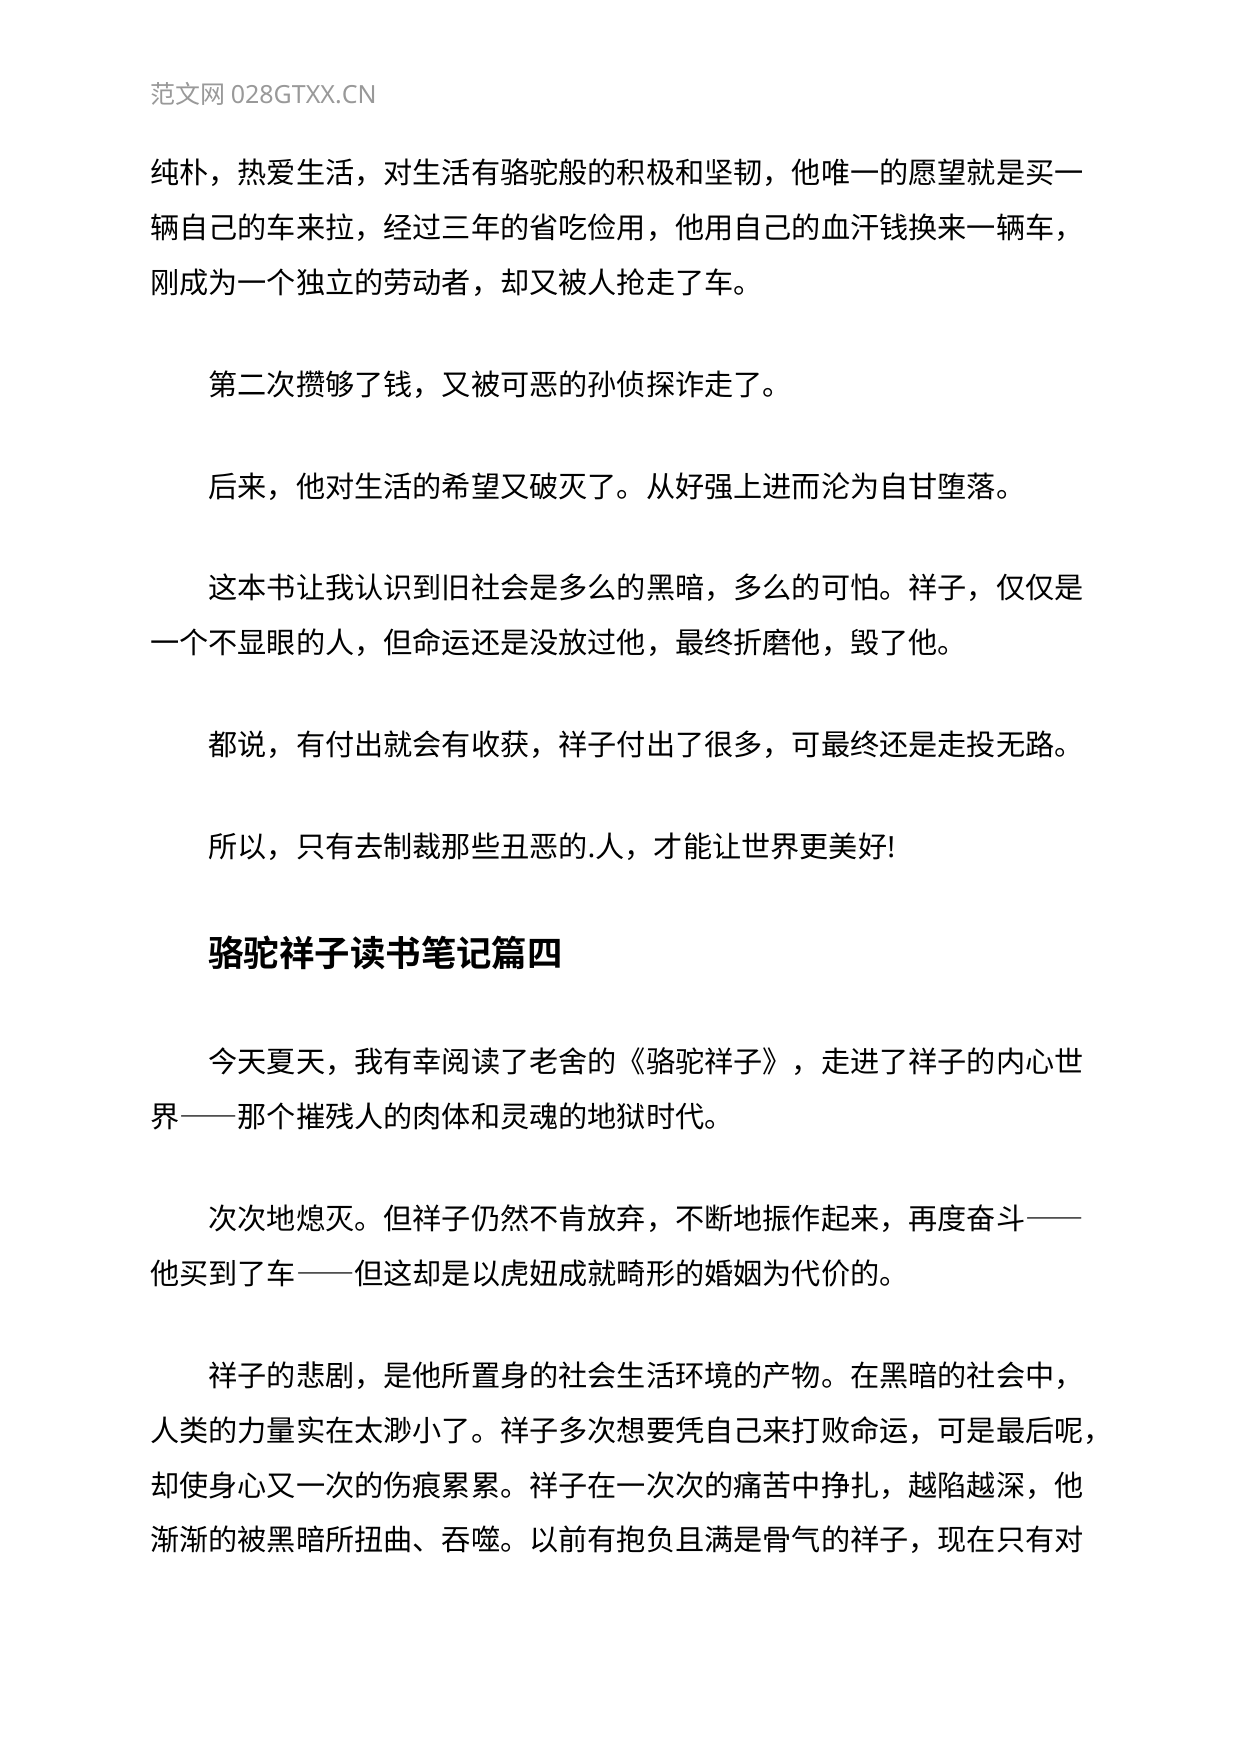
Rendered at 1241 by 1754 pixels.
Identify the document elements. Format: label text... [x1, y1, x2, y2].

text 今天夏天，我有幸阅读了老舍的《骆驼祥子》，走进了祥子的内心世界——那个摧残人的肉体和灵魂的地狱时代。 [150, 1039, 1090, 1136]
text 次次地熄灭。但祥子仍然不肯放弃，不断地振作起来，再度奋斗——他买到了车——但这却是以虎妞成就畸形的婚姻为代价的。 [150, 1196, 1090, 1293]
text 所以，只有去制裁那些丑恶的.人，才能让世界更美好! [150, 823, 1090, 866]
text 骆驼祥子读书笔记篇四 [150, 926, 1090, 977]
text 都说，有付出就会有收获，祥子付出了很多，可最终还是走投无路。 [150, 722, 1090, 764]
text 第二次攒够了钱，又被可恶的孙侦探诈走了。 [150, 362, 1090, 404]
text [150, 1352, 1090, 1559]
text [150, 150, 1090, 302]
text 后来，他对生活的希望又破灭了。从好强上进而沦为自甘堕落。 [150, 463, 1090, 506]
text 这本书让我认识到旧社会是多么的黑暗，多么的可怕。祥子，仅仅是一个不显眼的人，但命运还是没放过他，最终折磨他，毁了他。 [150, 565, 1090, 662]
